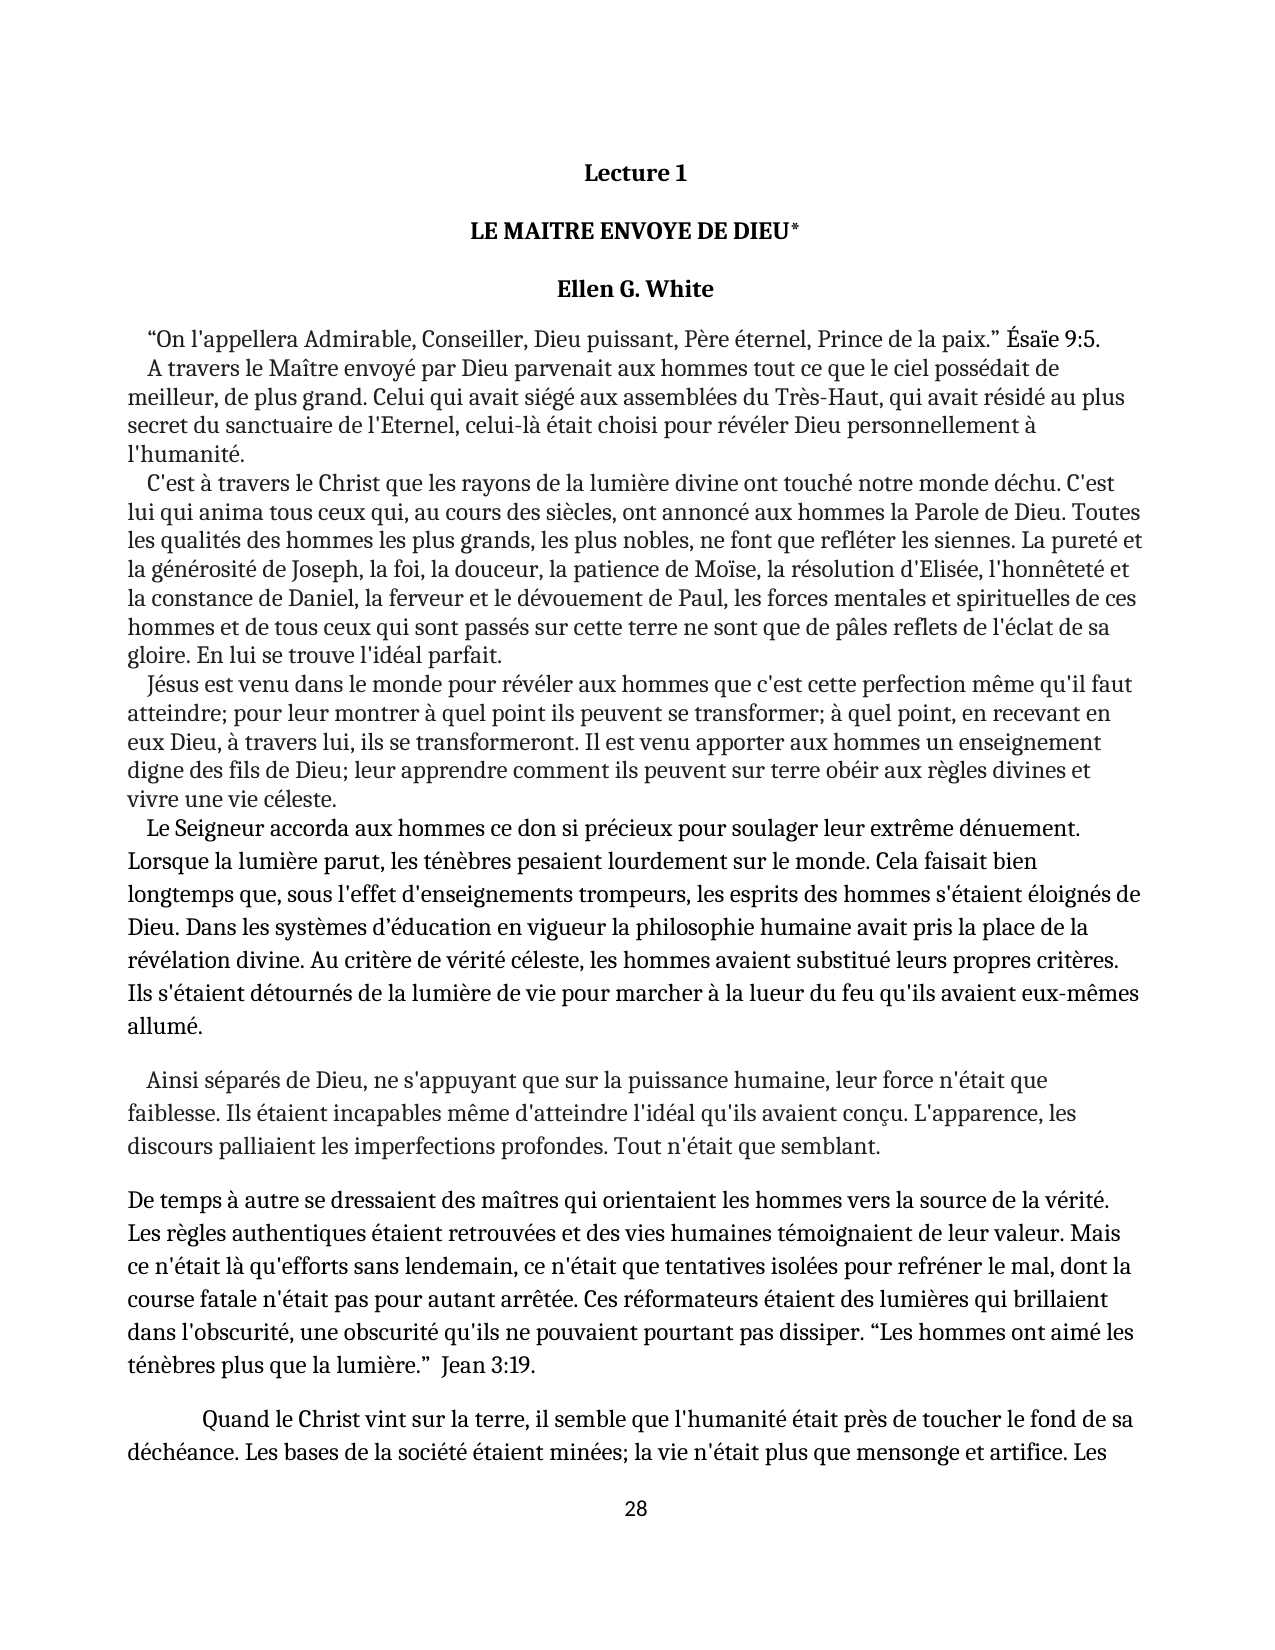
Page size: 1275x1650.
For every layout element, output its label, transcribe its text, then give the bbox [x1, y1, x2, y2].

text Le Seigneur accorda aux hommes ce don si précieux pour soulager leur extrême dénuement. Lorsque la lumière parut, les ténèbres pesaient lourdement sur le monde. Cela faisait bien longtemps que, sous l'effet d'enseignements trompeurs, les esprits des hommes s'étaient éloignés de Dieu. Dans les systèmes d’éducation en vigueur la philosophie humaine avait pris la place de la révélation divine. Au critère de vérité céleste, les hommes avaient substitué leurs propres critères. Ils s'étaient détournés de la lumière de vie pour marcher à la lueur du feu qu'ils avaient eux-mêmes allumé. [127, 814, 1144, 1041]
text Jésus est venu dans le monde pour révéler aux hommes que c'est cette perfection même qu'il faut atteindre; pour leur montrer à quel point ils peuvent se transformer; à quel point, en recevant en eux Dieu, à travers lui, ils se transformeront. Il est venu apporter aux hommes un enseignement digne des fils de Dieu; leur apprendre comment ils peuvent sur terre obéir aux règles divines et vivre une vie céleste. [127, 670, 1144, 814]
text Ainsi séparés de Dieu, ne s'appuyant que sur la puissance humaine, leur force n'était que faiblesse. Ils étaient incapables même d'atteindre l'idéal qu'ils avaient conçu. L'apparence, les discours palliaient les imperfections profondes. Tout n'était que semblant. [127, 1066, 1144, 1161]
text C'est à travers le Christ que les rayons de la lumière divine ont touché notre monde déchu. C'est lui qui anima tous ceux qui, au cours des siècles, ont annoncé aux hommes la Parole de Dieu. Toutes les qualités des hommes les plus grands, les plus nobles, ne font que refléter les siennes. La pureté et la générosité de Joseph, la foi, la douceur, la patience de Moïse, la résolution d'Elisée, l'honnêteté et la constance de Daniel, la ferveur et le dévouement de Paul, les forces mentales et spirituelles de ces hommes et de tous ceux qui sont passés sur cette terre ne sont que de pâles reflets de l'éclat de sa gloire. En lui se trouve l'idéal parfait. [127, 469, 1144, 670]
text “On l'appellera Admirable, Conseiller, Dieu puissant, Père éternel, Prince de la paix.” Ésaïe 9:5. [127, 325, 1144, 354]
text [127, 1404, 1144, 1466]
text A travers le Maître envoyé par Dieu parvenait aux hommes tout ce que le ciel possédait de meilleur, de plus grand. Celui qui avait siégé aux assemblées du Très-Haut, qui avait résidé au plus secret du sanctuaire de l'Eternel, celui-là était choisi pour révéler Dieu personnellement à l'humanité. [127, 354, 1144, 469]
text Ellen G. White [127, 267, 1144, 304]
text LE MAITRE ENVOYE DE DIEU* [127, 208, 1144, 246]
text De temps à autre se dressaient des maîtres qui orientaient les hommes vers la source de la vérité. Les règles authentiques étaient retrouvées et des vies humaines témoignaient de leur valeur. Mais ce n'était là qu'efforts sans lendemain, ce n'était que tentatives isolées pour refréner le mal, dont la course fatale n'était pas pour autant arrêtée. Ces réformateurs étaient des lumières qui brillaient dans l'obscurité, une obscurité qu'ils ne pouvaient pourtant pas dissiper. “Les hommes ont aimé les ténèbres plus que la lumière.” Jean 3:19. [127, 1186, 1144, 1379]
text Lecture 1 [127, 150, 1144, 187]
